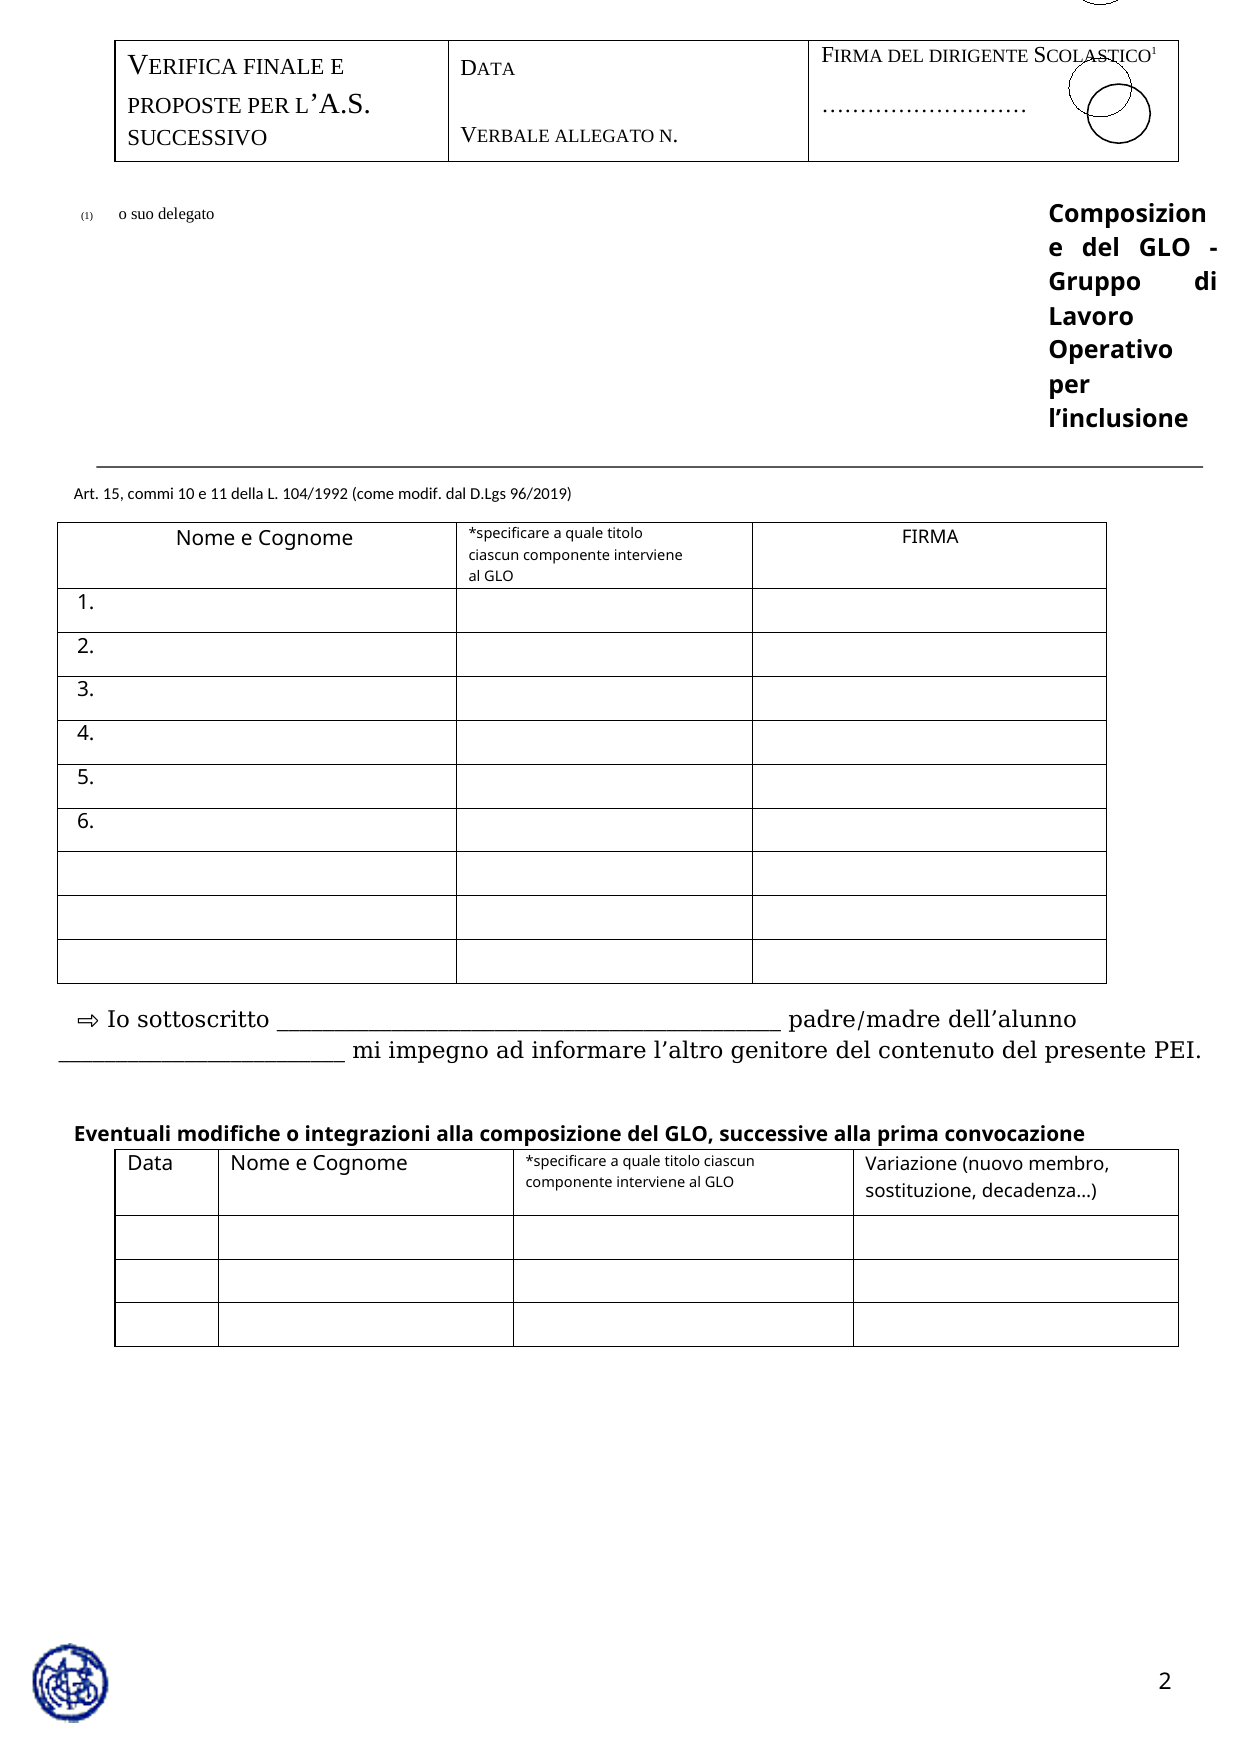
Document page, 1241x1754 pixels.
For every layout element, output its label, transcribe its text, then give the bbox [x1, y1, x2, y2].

table_cell [219, 1216, 513, 1258]
table_header *specificare a quale titolo ciascun componente interviene al GLO [457, 523, 752, 588]
table_cell [116, 1216, 218, 1258]
table_cell [753, 721, 1106, 763]
table_header Data [116, 1150, 218, 1215]
table_cell VERIFICA FINALE E PROPOSTE PER L’A.S. SUCCESSIVO [116, 41, 448, 161]
table_cell [457, 896, 752, 939]
table_cell [58, 940, 456, 983]
table_cell [219, 1260, 513, 1302]
table_cell [753, 633, 1106, 676]
table_cell [514, 1303, 853, 1346]
table_cell [753, 765, 1106, 807]
table_header Variazione (nuovo membro, sostituzione, decadenza…) [854, 1150, 1178, 1215]
table_header FIRMA [753, 523, 1106, 588]
table_header Nome e Cognome [219, 1150, 513, 1215]
table_cell [457, 765, 752, 807]
text Art. 15, commi 10 e 11 della L. 104/1992 (come modif. dal D.Lgs 96/2019) [74, 483, 1217, 504]
table_cell [457, 677, 752, 720]
table_cell [457, 721, 752, 763]
table_cell [457, 940, 752, 983]
table_cell [219, 1303, 513, 1346]
table_cell 3. [58, 677, 456, 720]
table_cell [514, 1260, 853, 1302]
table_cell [809, 41, 1178, 161]
table_cell [753, 589, 1106, 632]
list o suo delegato [81, 204, 934, 223]
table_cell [449, 41, 808, 161]
table_cell 2. [58, 633, 456, 676]
table_header Nome e Cognome [58, 523, 456, 588]
table_cell [116, 1303, 218, 1346]
table_cell [753, 852, 1106, 895]
picture [31, 1643, 111, 1723]
text Eventuali modifiche o integrazioni alla composizione del GLO, successive alla prima convocazione [74, 1119, 1217, 1147]
table_cell [753, 809, 1106, 851]
table_header *specificare a quale titolo ciascun componente interviene al GLO [514, 1150, 853, 1215]
table_cell [457, 589, 752, 632]
table_cell [58, 852, 456, 895]
table_cell [457, 809, 752, 851]
table_cell [854, 1260, 1178, 1302]
subtitle Composizione del GLO - Gruppo di Lavoro Operativo per l’inclusione [1048, 196, 1217, 434]
table_cell 4. [58, 721, 456, 763]
table_cell [753, 677, 1106, 720]
table_cell 6. [58, 809, 456, 851]
table_cell [514, 1216, 853, 1258]
table_cell [58, 896, 456, 939]
text ⇨ Io sottoscritto ____________________________________________ padre/madre dell’alunno _________________________ mi impegno ad informare l’altro genitore del contenuto del presente PEI. [58, 1004, 1217, 1063]
table_cell 1. [58, 589, 456, 632]
table_cell 5. [58, 765, 456, 807]
table_cell [753, 896, 1106, 939]
table_cell [457, 852, 752, 895]
table_cell [854, 1216, 1178, 1258]
table_cell [116, 1260, 218, 1302]
table_cell [753, 940, 1106, 983]
table_cell [854, 1303, 1178, 1346]
table_cell [457, 633, 752, 676]
